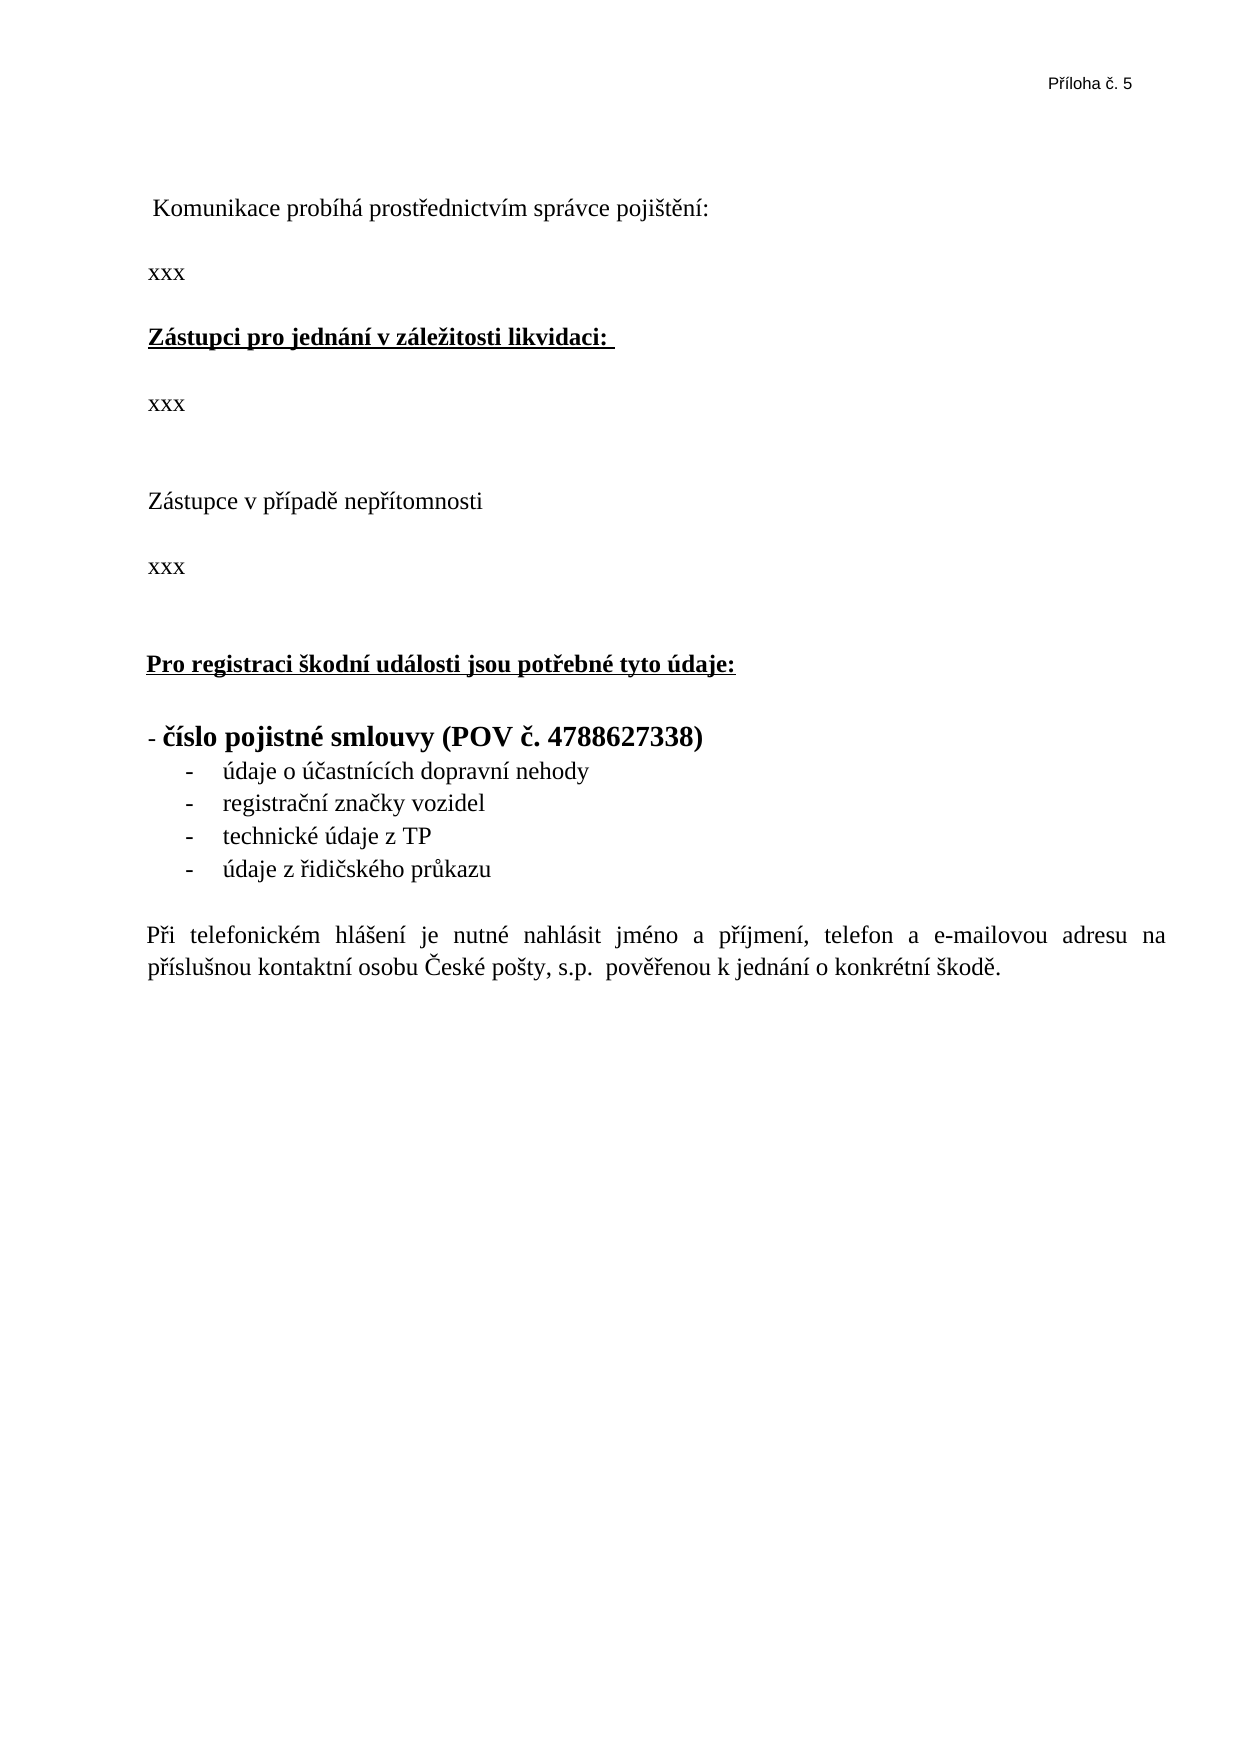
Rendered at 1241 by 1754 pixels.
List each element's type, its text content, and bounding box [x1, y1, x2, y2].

text Komunikace probíhá prostřednictvím správce pojištění: [146, 193, 1167, 222]
text Pro registraci škodní události jsou potřebné tyto údaje: [146, 649, 1167, 677]
text Zástupce v případě nepřítomnosti [148, 486, 1167, 515]
text xxx [148, 257, 1167, 286]
text Zástupci pro jednání v záležitosti likvidaci: [148, 322, 1167, 351]
list údaje o účastnících dopravní nehody [185, 756, 1167, 784]
text Při telefonickém hlášení je nutné nahlásit jméno a příjmení, telefon a e-mailovou adresu na příslušnou kontaktní osobu České pošty, s.p. pověřenou k jednání o konkrétní škodě. [146, 920, 1167, 981]
list technické údaje z TP [185, 821, 1167, 850]
text xxx [148, 388, 1167, 417]
subtitle - číslo pojistné smlouvy (POV č. 4788627338) [148, 719, 1167, 753]
list údaje z řidičského průkazu [185, 854, 1167, 883]
text xxx [148, 551, 1167, 580]
list registrační značky vozidel [185, 788, 1167, 817]
